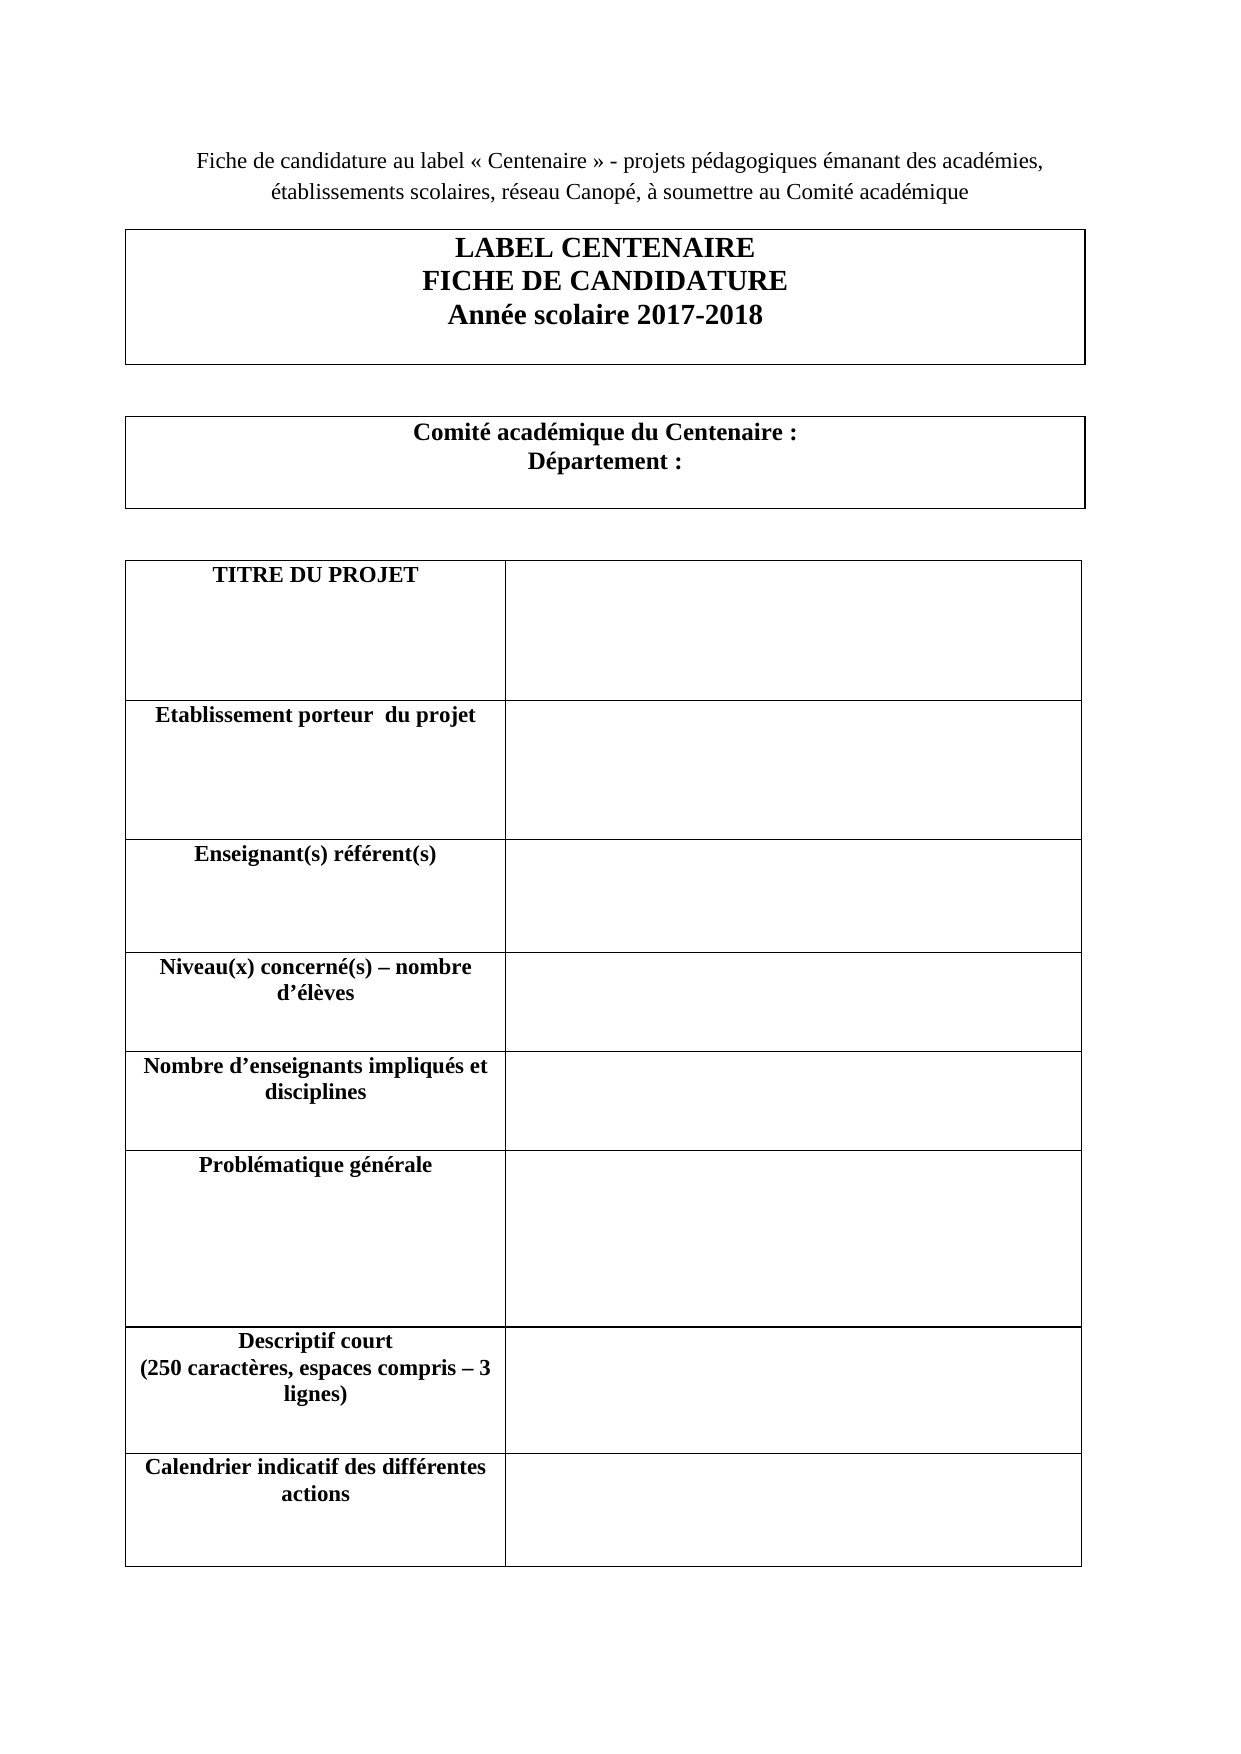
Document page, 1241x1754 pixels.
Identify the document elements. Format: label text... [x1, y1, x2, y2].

table_cell [506, 1151, 1081, 1326]
table_cell [506, 701, 1081, 839]
table_cell [506, 840, 1081, 952]
table_cell Descriptif court (250 caractères, espaces compris – 3 lignes) [126, 1328, 505, 1452]
table_cell Etablissement porteur du projet [126, 701, 505, 839]
table_cell Calendrier indicatif des différentes actions [126, 1454, 505, 1566]
table_header TITRE DU PROJET [126, 561, 505, 700]
table_cell [506, 953, 1081, 1051]
table_cell [506, 1052, 1081, 1150]
text Fiche de candidature au label « Centenaire » - projets pédagogiques émanant des académies, établissements scolaires, réseau Canopé, à soumettre au Comité académique [148, 148, 1093, 204]
table_header Comité académique du Centenaire : Département : [126, 417, 1084, 508]
table_cell [506, 1328, 1081, 1452]
table_cell [506, 1454, 1081, 1566]
table_cell Nombre d’enseignants impliqués et disciplines [126, 1052, 505, 1150]
table_cell Problématique générale [126, 1151, 505, 1326]
table_header LABEL CENTENAIRE FICHE DE CANDIDATURE Année scolaire 2017-2018 [126, 230, 1084, 364]
table_cell Enseignant(s) référent(s) [126, 840, 505, 952]
table_cell Niveau(x) concerné(s) – nombre d’élèves [126, 953, 505, 1051]
table_header [506, 561, 1081, 700]
